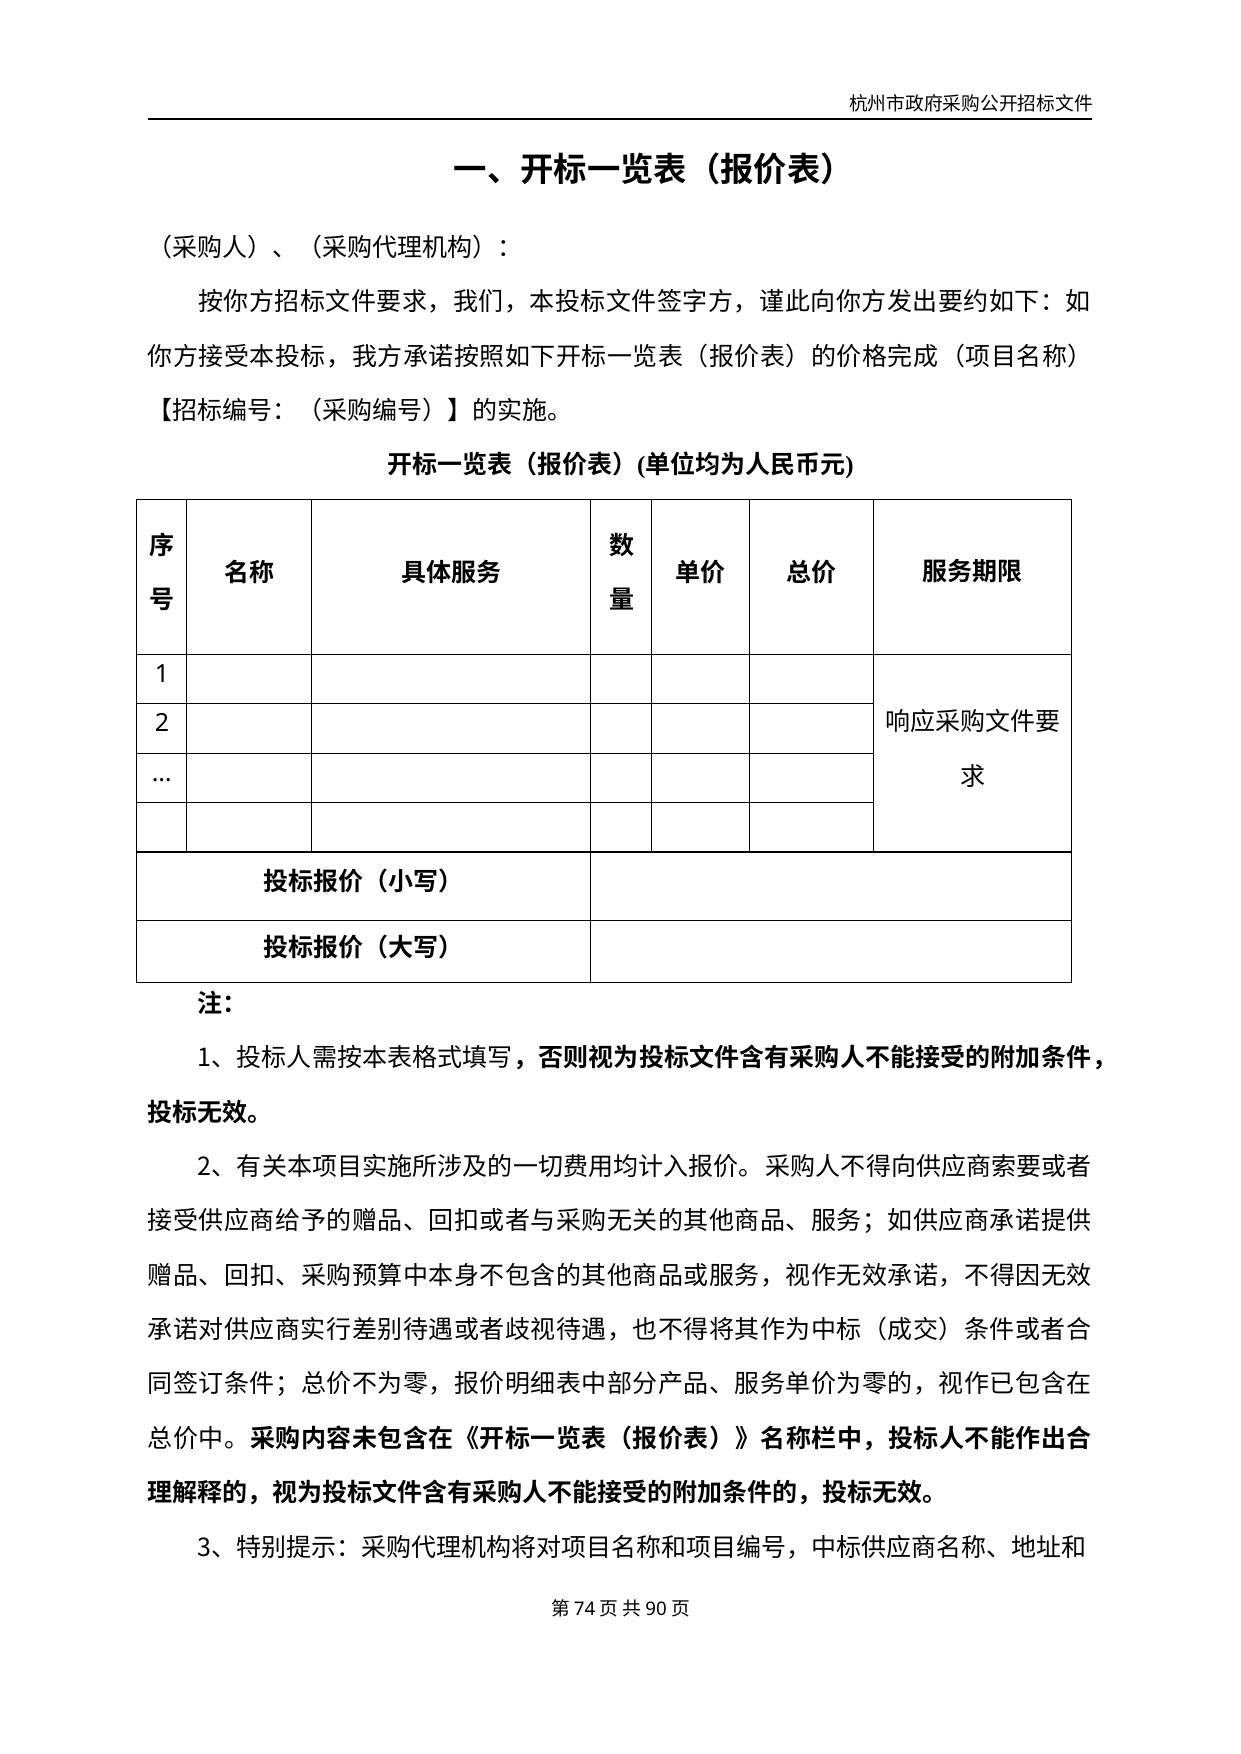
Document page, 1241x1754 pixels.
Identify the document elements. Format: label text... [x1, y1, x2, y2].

table_header 服务期限 [874, 500, 1071, 654]
table_cell [312, 754, 590, 802]
table_cell [591, 704, 651, 753]
table_cell [750, 754, 873, 802]
table_header 单价 [652, 500, 749, 654]
table_header 总价 [750, 500, 873, 654]
table_header 名称 [187, 500, 311, 654]
table_cell [187, 803, 311, 851]
text 1、投标人需按本表格式填写，否则视为投标文件含有采购人不能接受的附加条件，投标无效。 [147, 1038, 1092, 1128]
text 注： [198, 983, 1092, 1019]
table_cell [652, 655, 749, 703]
table_cell [652, 754, 749, 802]
table_header 数量 [591, 500, 651, 654]
table_cell [750, 704, 873, 753]
text 2、有关本项目实施所涉及的一切费用均计入报价。采购人不得向供应商索要或者接受供应商给予的赠品、回扣或者与采购无关的其他商品、服务；如供应商承诺提供赠品、回扣、采购预算中本身不包含的其他商品或服务，视作无效承诺，不得因无效承诺对供应商实行差别待遇或者歧视待遇，也不得将其作为中标（成交）条件或者合同签订条件；总价不为零，报价明细表中部分产品、服务单价为零的，视作已包含在总价中。采购内容未包含在《开标一览表（报价表）》名称栏中，投标人不能作出合理解释的，视为投标文件含有采购人不能接受的附加条件的，投标无效。 [148, 1146, 1092, 1509]
table_cell [187, 754, 311, 802]
table_cell [750, 803, 873, 851]
table_cell [312, 803, 590, 851]
table_cell [137, 803, 186, 851]
table_cell … [137, 754, 186, 802]
text （采购人）、（采购代理机构）： [148, 227, 1092, 263]
table_cell [312, 704, 590, 753]
table_cell [652, 803, 749, 851]
table_cell [591, 803, 651, 851]
table_cell [591, 754, 651, 802]
text 开标一览表（报价表）(单位均为人民币元) [148, 445, 1092, 481]
table_header 序号 [137, 500, 186, 654]
table_header 具体服务 [312, 500, 590, 654]
table_cell [187, 704, 311, 753]
table_cell 2 [137, 704, 186, 753]
table_cell [312, 655, 590, 703]
text 一、开标一览表（报价表） [148, 142, 1092, 191]
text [148, 1527, 1092, 1563]
table_cell [591, 655, 651, 703]
table_cell 响应采购文件要求 [874, 655, 1071, 851]
table_cell [591, 921, 1071, 982]
table_cell [750, 655, 873, 703]
table_cell 投标报价（大写） [137, 921, 590, 982]
table_cell [591, 853, 1071, 920]
table_cell [187, 655, 311, 703]
table_cell 1 [137, 655, 186, 703]
table_cell 投标报价（小写） [137, 853, 590, 920]
table_cell [652, 704, 749, 753]
text 按你方招标文件要求，我们，本投标文件签字方，谨此向你方发出要约如下：如你方接受本投标，我方承诺按照如下开标一览表（报价表）的价格完成（项目名称）【招标编号：（采购编号）】的实施。 [148, 282, 1092, 427]
